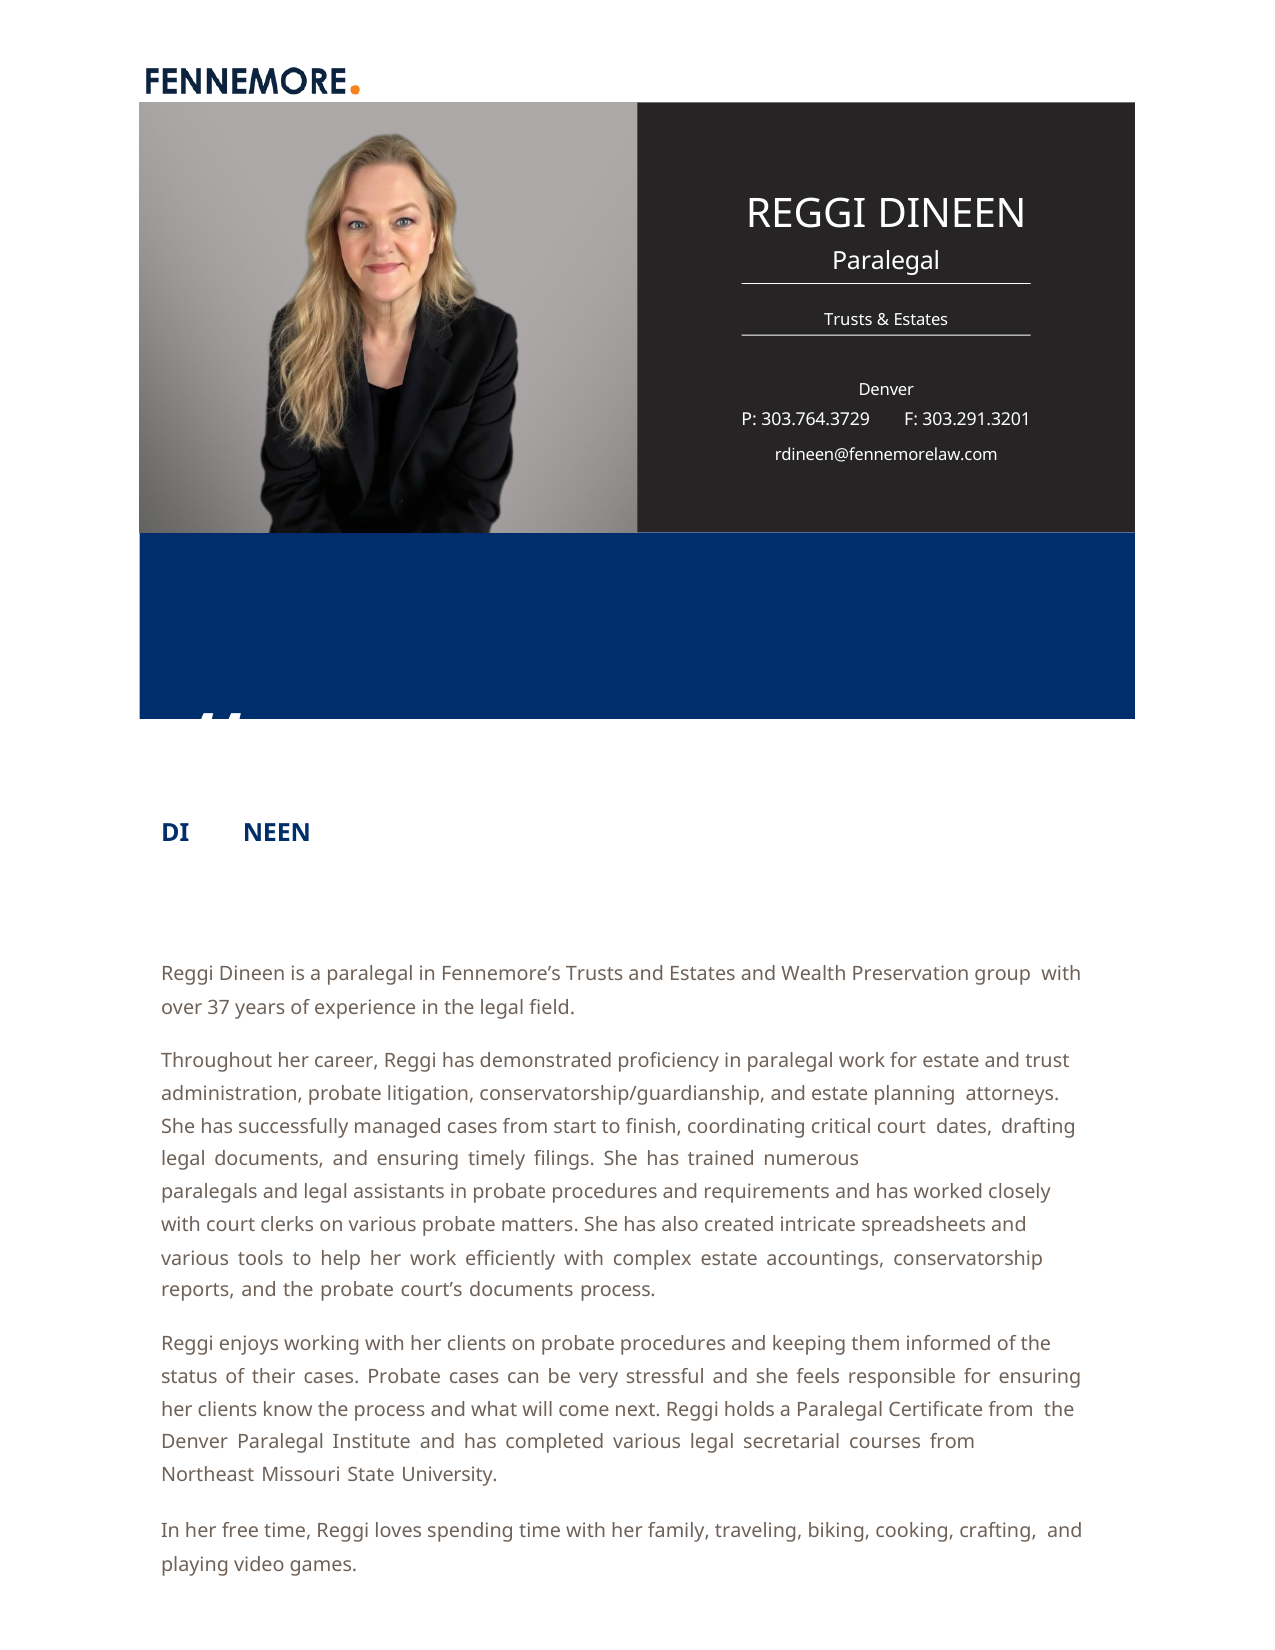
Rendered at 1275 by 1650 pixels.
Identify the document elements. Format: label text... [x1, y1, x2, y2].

text Paralegal [647, 243, 1125, 277]
text Trusts & Estates [647, 307, 1125, 330]
text paralegals and legal assistants in probate procedures and requirements and has worked closely with court clerks on various probate matters. She has also created intricate spreadsheets and various tools to help her work efficiently with complex estate accountings, conservatorship [161, 1178, 1099, 1271]
text In her free time, Reggi loves spending time with her family, traveling, biking, cooking, crafting, and playing video games. [161, 1516, 1086, 1577]
text What you're not changing; you're choosing ” [472, 626, 1125, 957]
text rdineen@fennemorelaw.com [647, 443, 1125, 465]
text Northeast Missouri State University. [161, 1461, 1125, 1488]
picture [139, 58, 637, 533]
text Denver [647, 378, 1125, 401]
text P: 303.764.3729 F: 303.291.3201 [647, 406, 1125, 430]
title REGGI DINEEN [647, 184, 1125, 239]
subtitle REGGI DI“NEEN [161, 626, 339, 886]
text Reggi enjoys working with her clients on probate procedures and keeping them informed of the status of their cases. Probate cases can be very stressful and she feels responsible for ensuring her clients know the process and what will come next. Reggi holds a Paralegal Certificate from the Denver Paralegal Institute and has completed various legal secretarial courses from [161, 1329, 1099, 1455]
text Reggi Dineen is a paralegal in Fennemore’s Trusts and Estates and Wealth Preservation group with over 37 years of experience in the legal field. [161, 959, 1086, 1020]
text Throughout her career, Reggi has demonstrated proficiency in paralegal work for estate and trust administration, probate litigation, conservatorship/guardianship, and estate planning attorneys. She has successfully managed cases from start to finish, coordinating critical court dates, drafting legal documents, and ensuring timely filings. She has trained numerous [161, 1046, 1086, 1172]
text reports, and the probate court’s documents process. [161, 1277, 1125, 1301]
